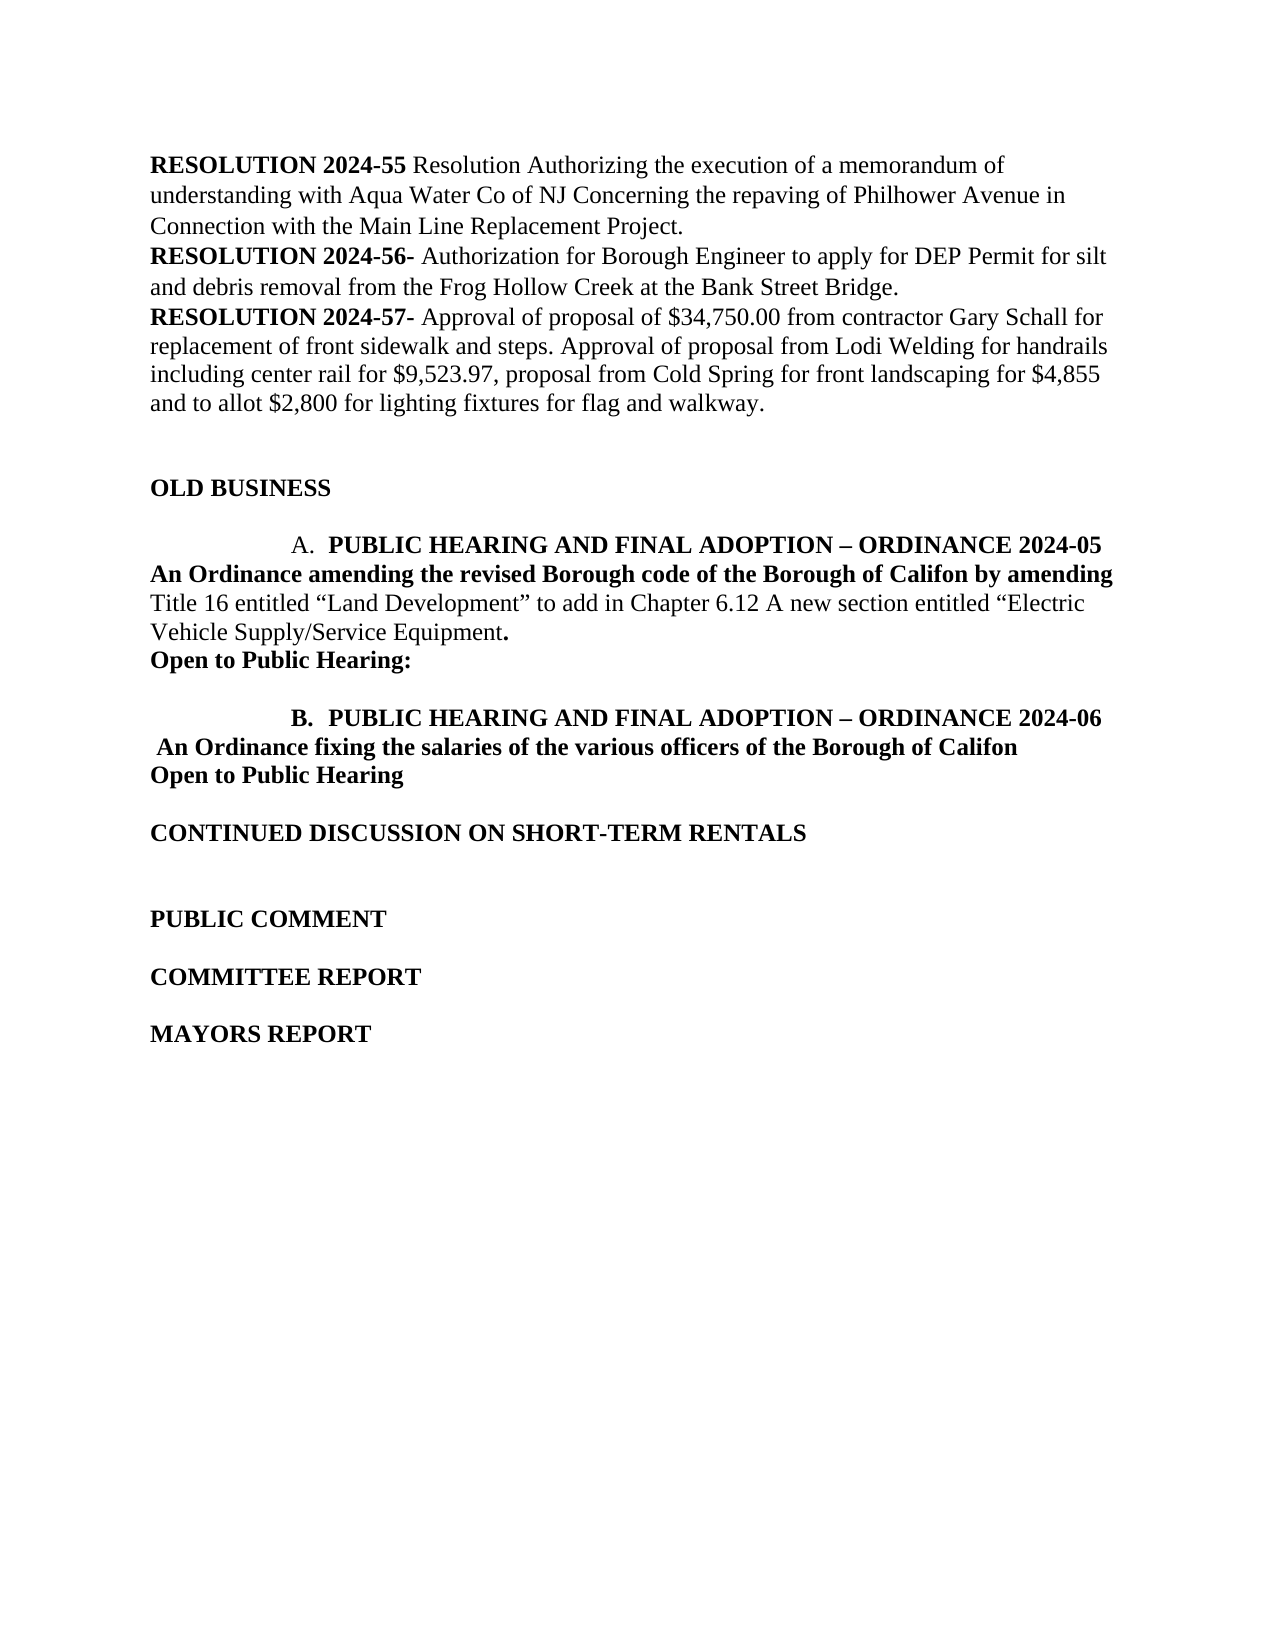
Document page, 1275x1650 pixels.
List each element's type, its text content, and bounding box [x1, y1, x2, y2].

text Open to Public Hearing: [150, 646, 1125, 674]
text MAYORS REPORT [150, 1019, 1125, 1048]
text RESOLUTION 2024-55 Resolution Authorizing the execution of a memorandum of understanding with Aqua Water Co of NJ Concerning the repaving of Philhower Avenue in Connection with the Main Line Replacement Project. [150, 150, 1125, 239]
text RESOLUTION 2024-57- Approval of proposal of $34,750.00 from contractor Gary Schall for replacement of front sidewalk and steps. Approval of proposal from Lodi Welding for handrails including center rail for $9,523.97, proposal from Cold Spring for front landscaping for $4,855 and to allot $2,800 for lighting fixtures for flag and walkway. [150, 302, 1125, 417]
list PUBLIC HEARING AND FINAL ADOPTION – ORDINANCE 2024-06 [291, 703, 1125, 732]
text OLD BUSINESS [150, 473, 1125, 502]
text Open to Public Hearing [150, 761, 1125, 789]
text PUBLIC COMMENT [150, 904, 1125, 933]
text An Ordinance amending the revised Borough code of the Borough of Califon by amending Title 16 entitled “Land Development” to add in Chapter 6.12 A new section entitled “Electric Vehicle Supply/Service Equipment. [150, 559, 1125, 646]
text CONTINUED DISCUSSION ON SHORT-TERM RENTALS [150, 818, 1125, 847]
text COMMITTEE REPORT [150, 962, 1125, 991]
text An Ordinance fixing the salaries of the various officers of the Borough of Califon [150, 732, 1125, 761]
list PUBLIC HEARING AND FINAL ADOPTION – ORDINANCE 2024-05 [291, 531, 1125, 559]
text RESOLUTION 2024-56- Authorization for Borough Engineer to apply for DEP Permit for silt and debris removal from the Frog Hollow Creek at the Bank Street Bridge. [150, 241, 1125, 300]
